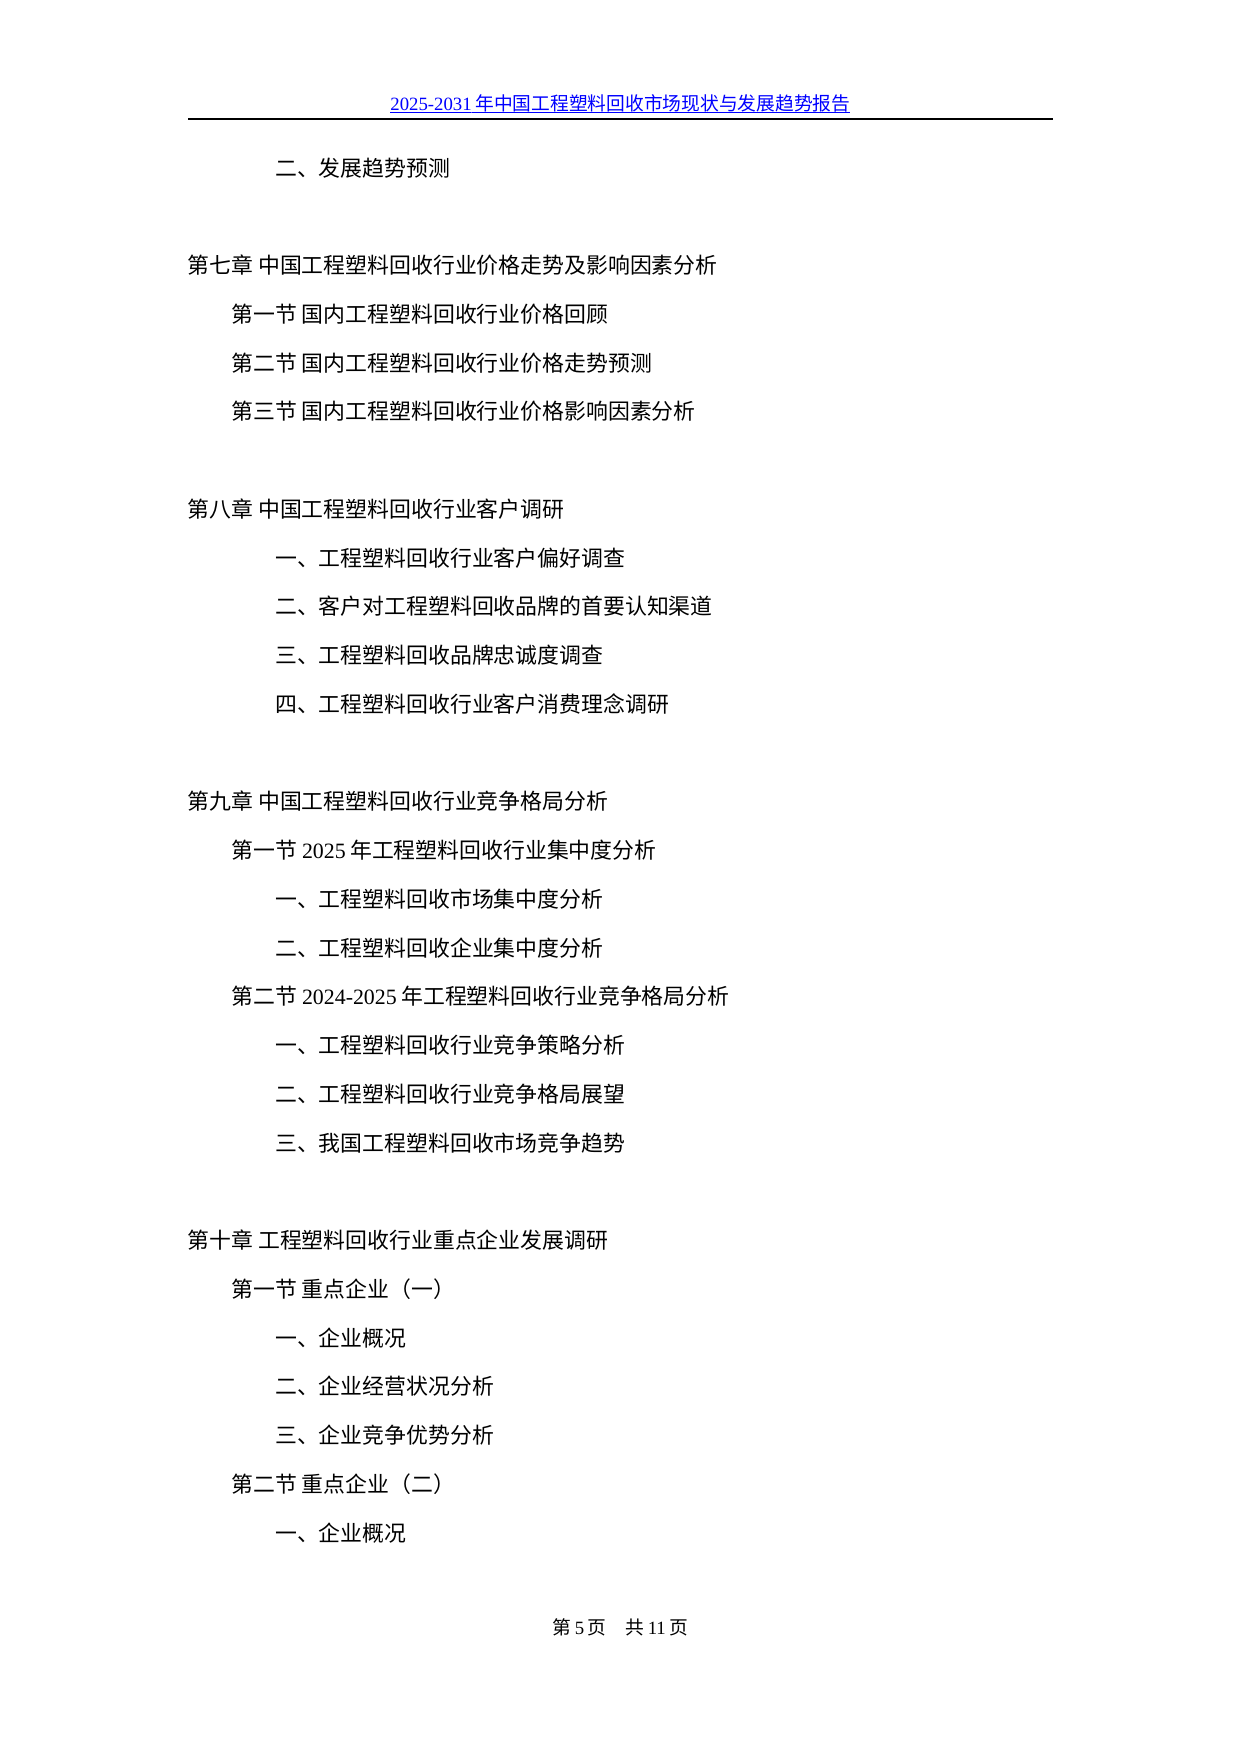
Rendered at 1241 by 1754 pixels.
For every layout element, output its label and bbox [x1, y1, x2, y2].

text [187, 150, 1053, 1548]
